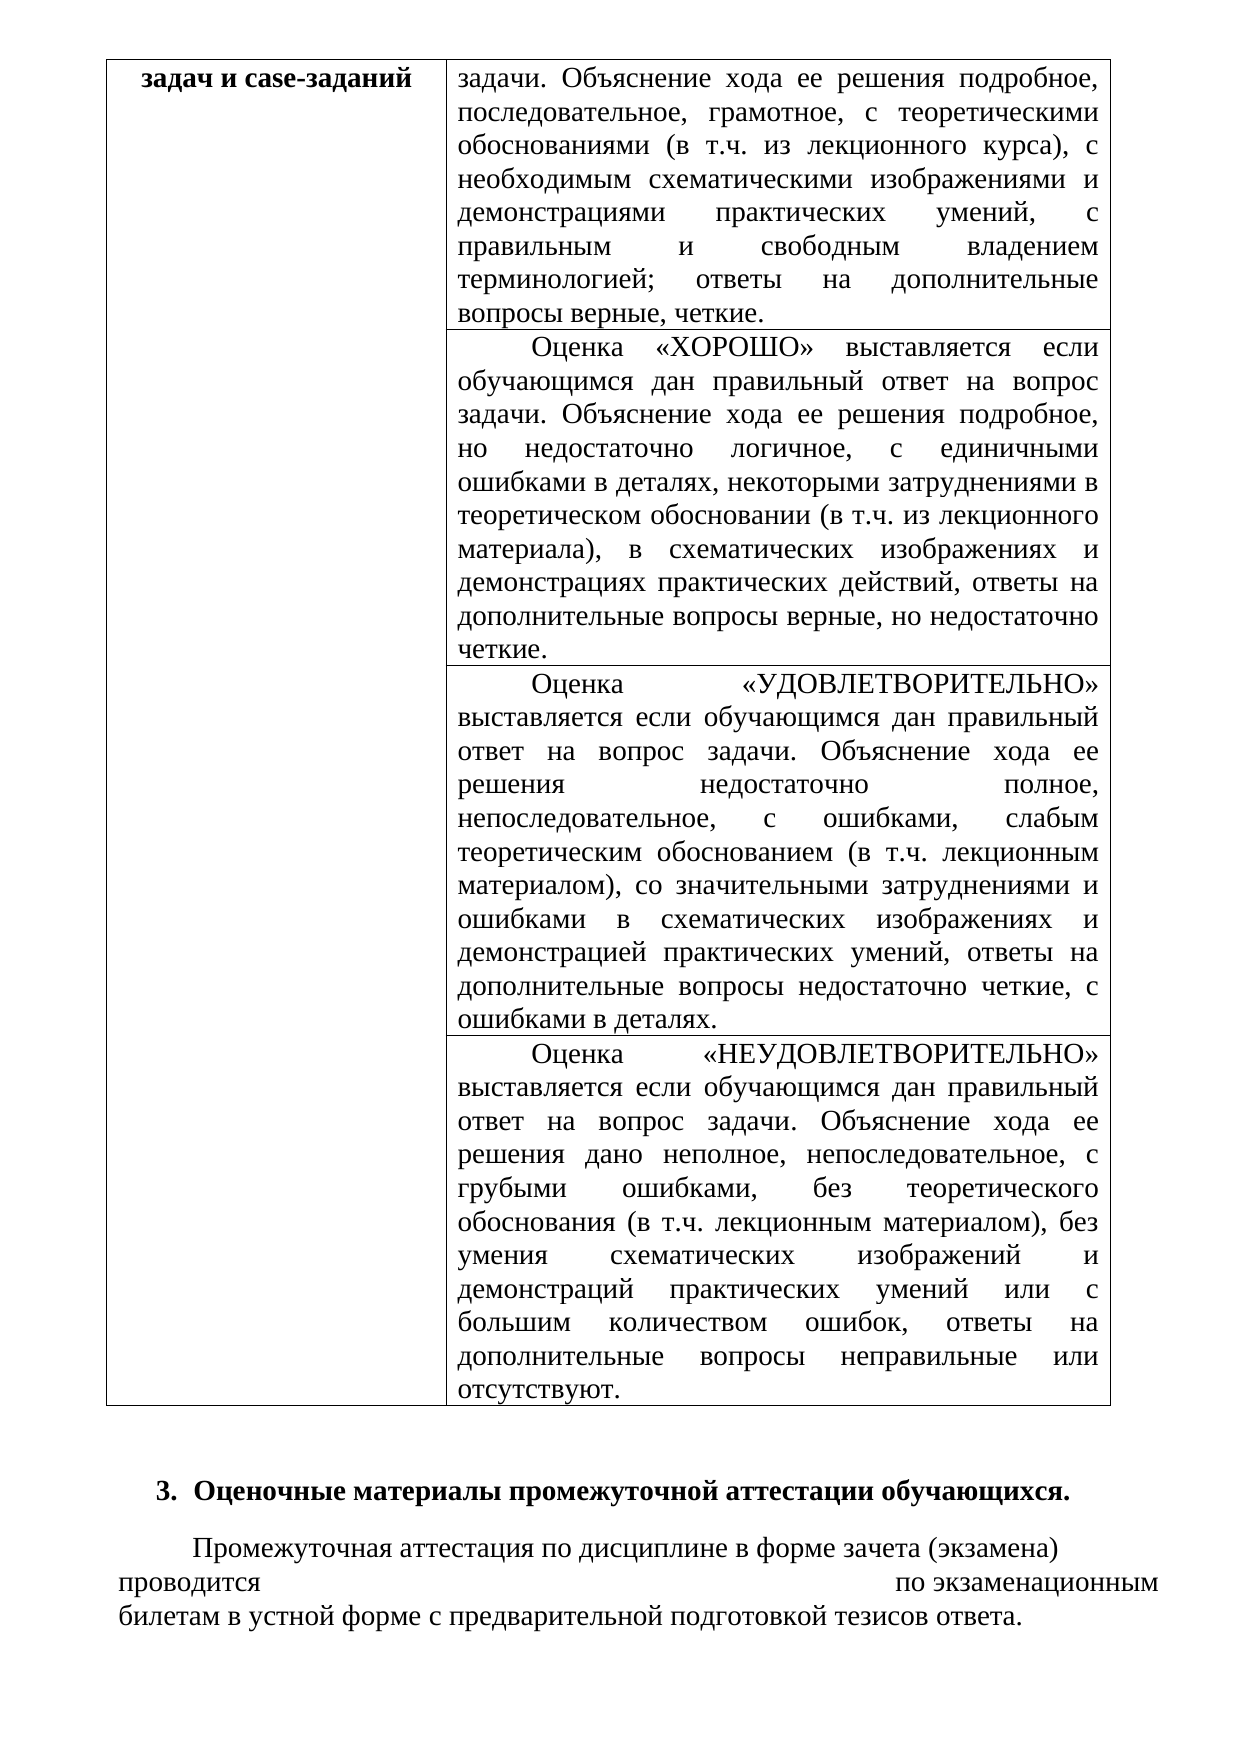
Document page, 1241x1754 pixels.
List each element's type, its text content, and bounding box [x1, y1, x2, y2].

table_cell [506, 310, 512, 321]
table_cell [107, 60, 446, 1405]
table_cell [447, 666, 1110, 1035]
list Оценочные материалы промежуточной аттестации обучающихся. [156, 1473, 1181, 1507]
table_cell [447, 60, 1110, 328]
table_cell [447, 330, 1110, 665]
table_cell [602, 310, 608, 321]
list Промежуточная аттестация по дисциплине в форме зачета (экзамена) проводится по экзаменационным билетам в устной форме с предварительной подготовкой тезисов ответа. [118, 1531, 1181, 1631]
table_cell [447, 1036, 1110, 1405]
